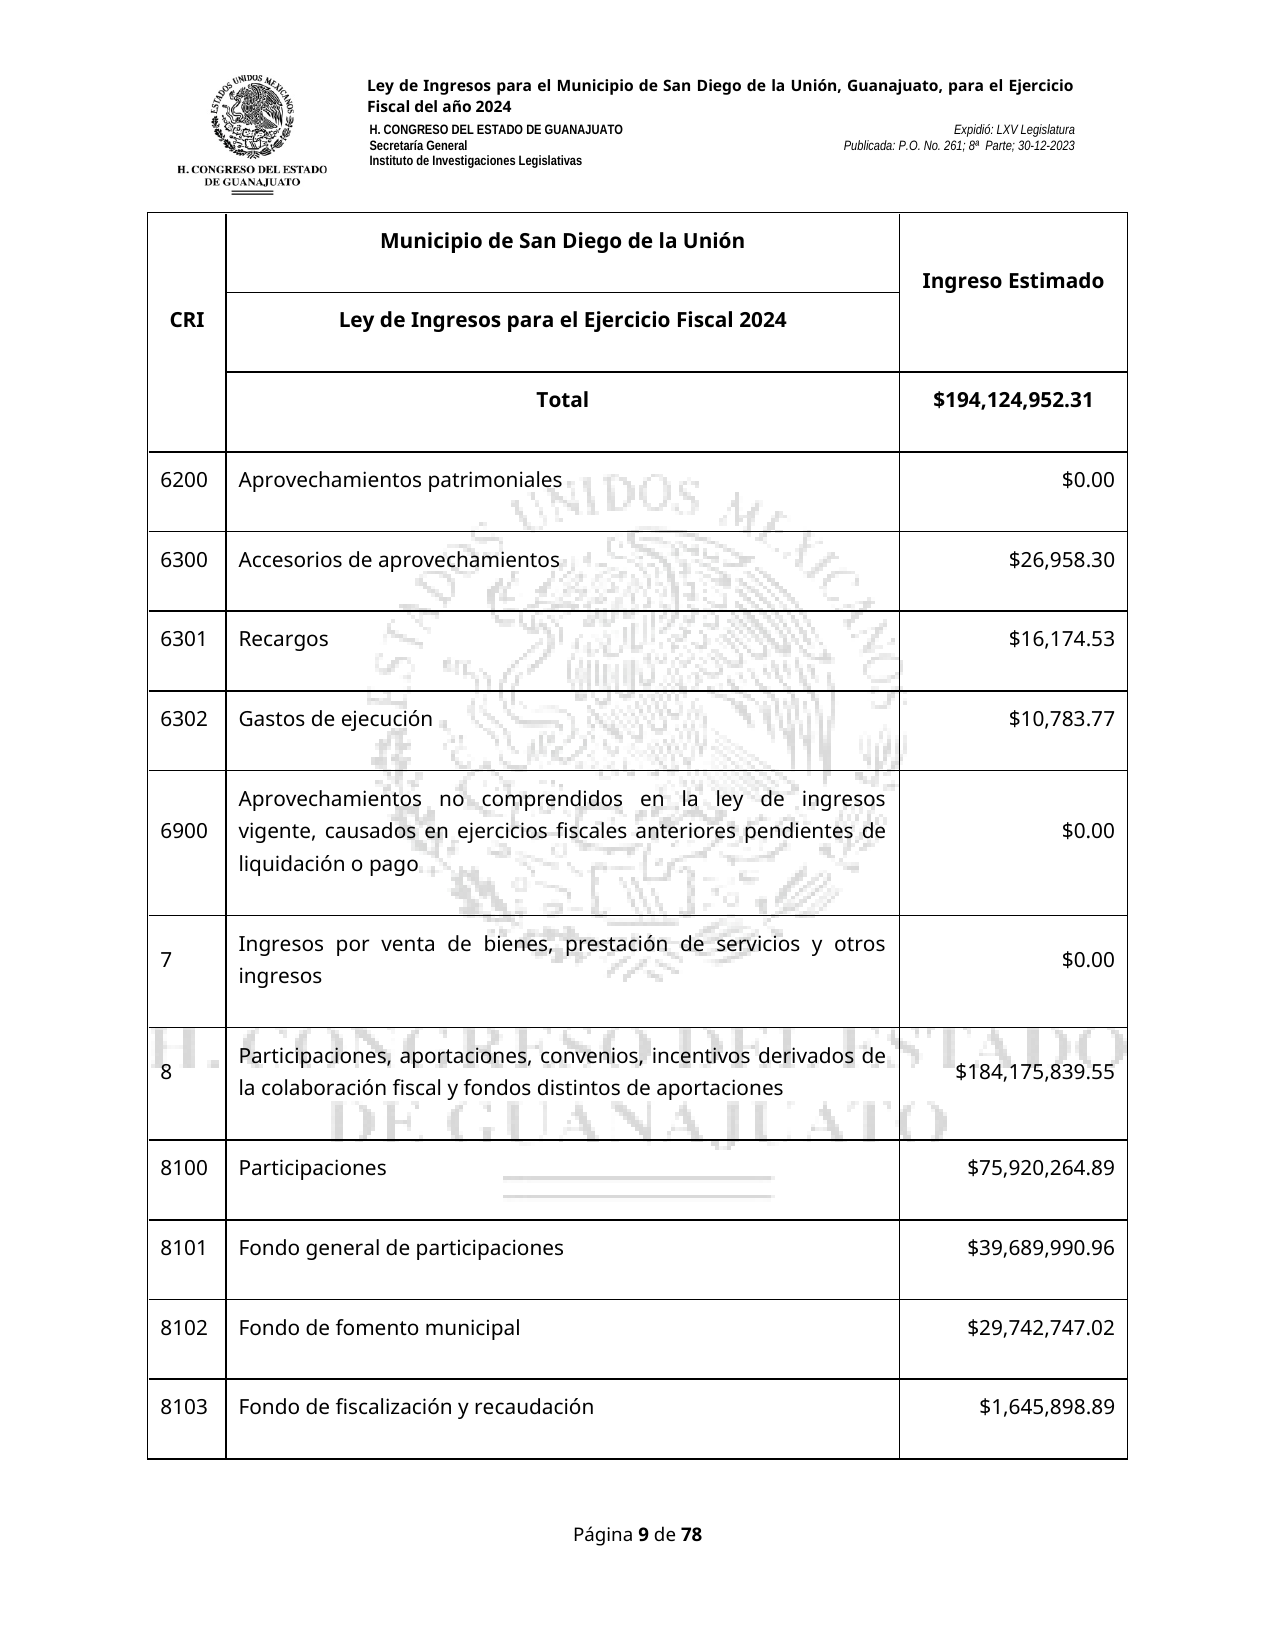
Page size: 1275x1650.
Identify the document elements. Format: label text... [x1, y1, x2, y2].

table_cell $0.00 [900, 453, 1127, 531]
table_cell Fondo de fomento municipal [227, 1300, 899, 1378]
table_cell $75,920,264.89 [900, 1141, 1127, 1219]
picture [177, 75, 327, 201]
table_cell 8103 [148, 1379, 225, 1458]
table_cell 6300 [148, 532, 225, 610]
table_cell $1,645,898.89 [900, 1380, 1127, 1458]
table_cell $0.00 [900, 771, 1127, 914]
table_cell Aprovechamientos no comprendidos en la ley de ingresos vigente, causados en ejercicios fiscales anteriores pendientes de liquidación o pago [227, 771, 899, 914]
table_cell Recargos [227, 612, 899, 690]
table_cell Ley de Ingresos para el Ejercicio Fiscal 2024 [227, 293, 899, 371]
table_header Municipio de San Diego de la Unión [227, 213, 899, 292]
table_header CRI [148, 213, 226, 451]
table_cell 8 [148, 1028, 225, 1139]
table_cell Fondo general de participaciones [227, 1221, 899, 1298]
table_cell $39,689,990.96 [900, 1221, 1127, 1298]
table_cell Accesorios de aprovechamientos [227, 532, 899, 610]
table_cell Participaciones [227, 1141, 899, 1219]
table_cell $10,783.77 [900, 692, 1127, 770]
table_cell 8101 [148, 1220, 225, 1298]
table_cell 6302 [148, 691, 225, 770]
table_cell 8102 [148, 1300, 225, 1378]
table_cell $26,958.30 [900, 532, 1127, 610]
table_cell Fondo de fiscalización y recaudación [227, 1380, 899, 1458]
table_cell Ingresos por venta de bienes, prestación de servicios y otros ingresos [227, 916, 899, 1027]
table_cell $16,174.53 [900, 612, 1127, 690]
table_cell 6900 [148, 771, 225, 914]
table_cell Gastos de ejecución [227, 692, 899, 770]
table_cell 8100 [148, 1140, 225, 1219]
table_cell $184,175,839.55 [900, 1028, 1127, 1139]
table_cell Total [227, 373, 899, 451]
table_cell 6301 [148, 611, 225, 690]
table_cell $0.00 [900, 916, 1127, 1027]
table_cell Participaciones, aportaciones, convenios, incentivos derivados de la colaboración fiscal y fondos distintos de aportaciones [227, 1028, 899, 1139]
table_cell 6200 [148, 452, 225, 531]
table_header Ingreso Estimado [900, 213, 1127, 371]
table_cell 7 [148, 916, 225, 1027]
table_cell Aprovechamientos patrimoniales [227, 453, 899, 531]
table_cell $194,124,952.31 [900, 373, 1127, 451]
table_cell $29,742,747.02 [900, 1300, 1127, 1378]
